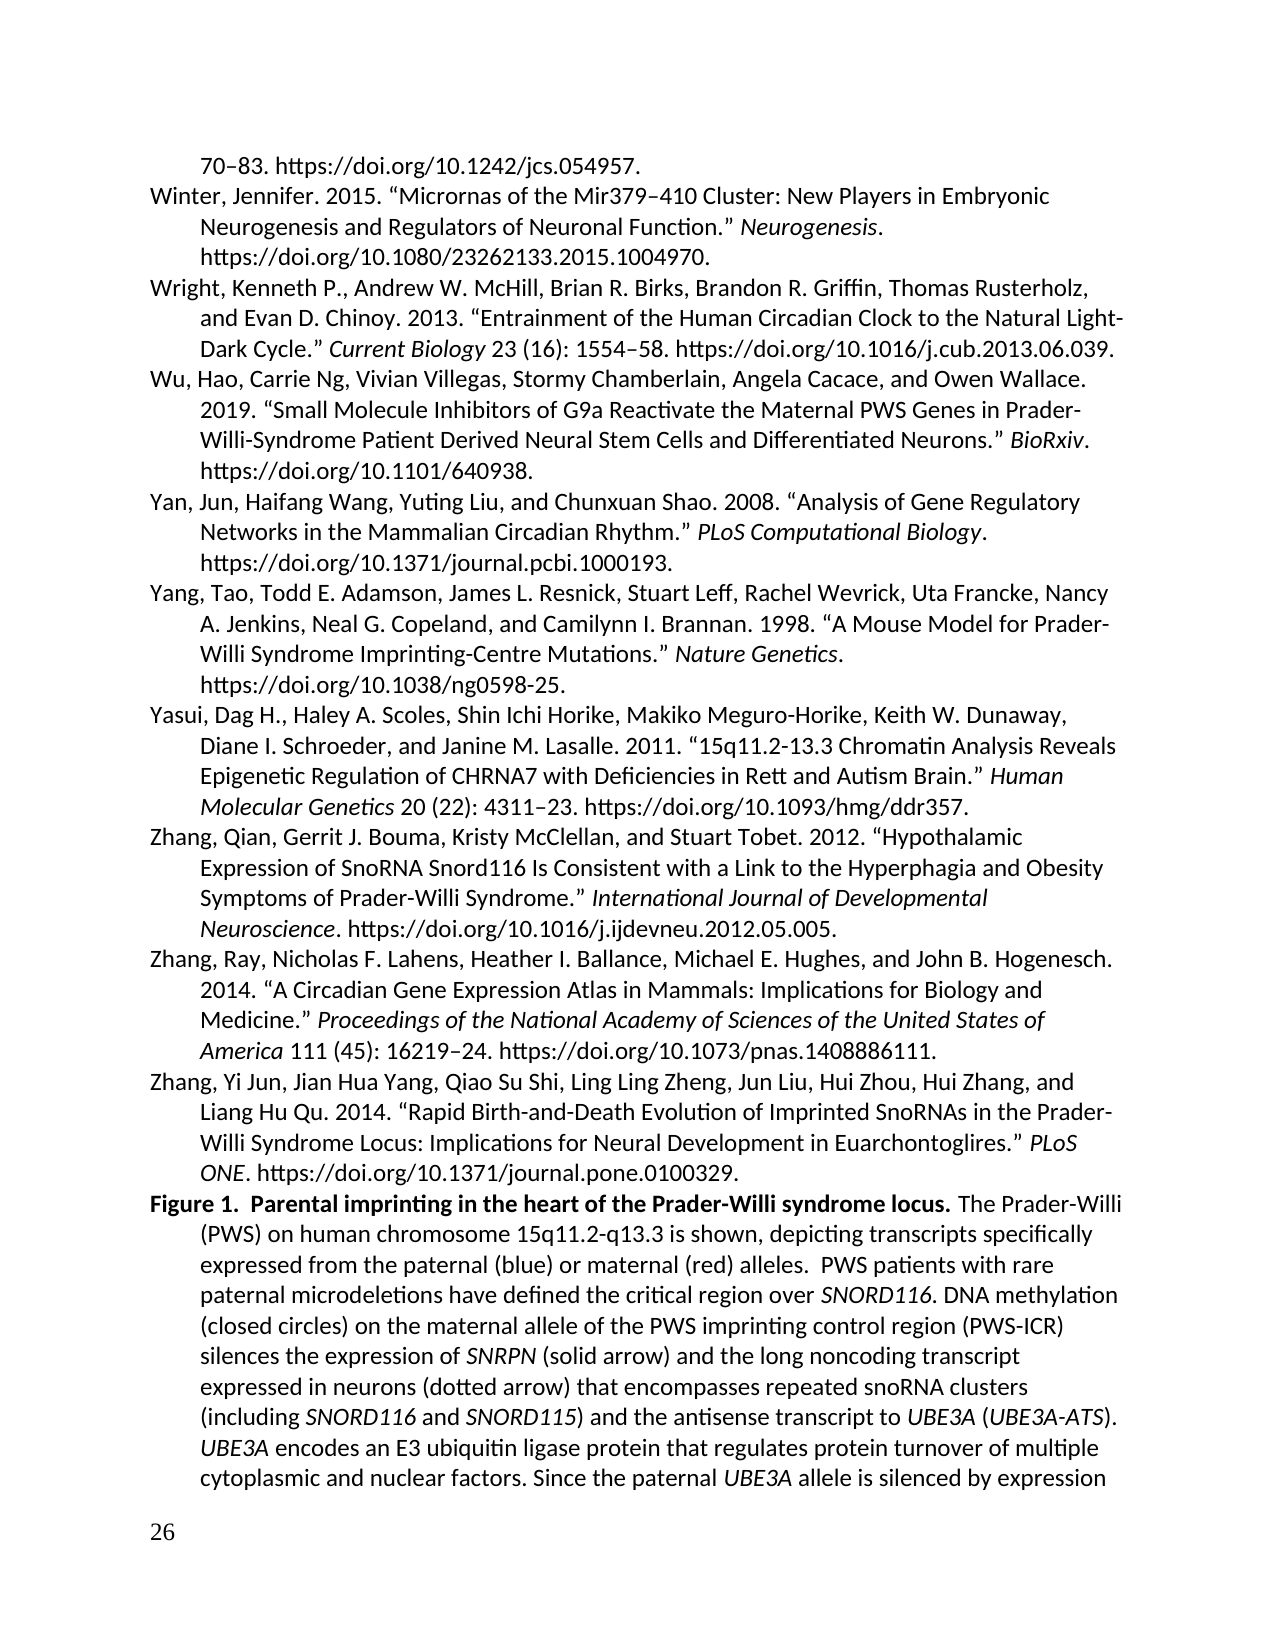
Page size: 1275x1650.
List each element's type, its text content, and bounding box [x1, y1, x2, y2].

text Yang, Tao, Todd E. Adamson, James L. Resnick, Stuart Leff, Rachel Wevrick, Uta Francke, Nancy A. Jenkins, Neal G. Copeland, and Camilynn I. Brannan. 1998. “A Mouse Model for Prader-Willi Syndrome Imprinting-Centre Mutations.” Nature Genetics. https://doi.org/10.1038/ng0598-25. [150, 577, 1125, 699]
text Zhang, Qian, Gerrit J. Bouma, Kristy McClellan, and Stuart Tobet. 2012. “Hypothalamic Expression of SnoRNA Snord116 Is Consistent with a Link to the Hyperphagia and Obesity Symptoms of Prader-Willi Syndrome.” International Journal of Developmental Neuroscience. https://doi.org/10.1016/j.ijdevneu.2012.05.005. [150, 821, 1125, 943]
text Wright, Kenneth P., Andrew W. McHill, Brian R. Birks, Brandon R. Griffin, Thomas Rusterholz, and Evan D. Chinoy. 2013. “Entrainment of the Human Circadian Clock to the Natural Light-Dark Cycle.” Current Biology 23 (16): 1554–58. https://doi.org/10.1016/j.cub.2013.06.039. [150, 272, 1125, 364]
text Wu, Hao, Carrie Ng, Vivian Villegas, Stormy Chamberlain, Angela Cacace, and Owen Wallace. 2019. “Small Molecule Inhibitors of G9a Reactivate the Maternal PWS Genes in Prader-Willi-Syndrome Patient Derived Neural Stem Cells and Differentiated Neurons.” BioRxiv. https://doi.org/10.1101/640938. [150, 364, 1125, 486]
text Zhang, Yi Jun, Jian Hua Yang, Qiao Su Shi, Ling Ling Zheng, Jun Liu, Hui Zhou, Hui Zhang, and Liang Hu Qu. 2014. “Rapid Birth-and-Death Evolution of Imprinted SnoRNAs in the Prader-Willi Syndrome Locus: Implications for Neural Development in Euarchontoglires.” PLoS ONE. https://doi.org/10.1371/journal.pone.0100329. [150, 1066, 1125, 1188]
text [150, 150, 1125, 181]
text Zhang, Ray, Nicholas F. Lahens, Heather I. Ballance, Michael E. Hughes, and John B. Hogenesch. 2014. “A Circadian Gene Expression Atlas in Mammals: Implications for Biology and Medicine.” Proceedings of the National Academy of Sciences of the United States of America 111 (45): 16219–24. https://doi.org/10.1073/pnas.1408886111. [150, 943, 1125, 1066]
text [150, 1188, 1125, 1493]
text Yan, Jun, Haifang Wang, Yuting Liu, and Chunxuan Shao. 2008. “Analysis of Gene Regulatory Networks in the Mammalian Circadian Rhythm.” PLoS Computational Biology. https://doi.org/10.1371/journal.pcbi.1000193. [150, 486, 1125, 577]
text Winter, Jennifer. 2015. “Micrornas of the Mir379–410 Cluster: New Players in Embryonic Neurogenesis and Regulators of Neuronal Function.” Neurogenesis. https://doi.org/10.1080/23262133.2015.1004970. [150, 181, 1125, 272]
text Yasui, Dag H., Haley A. Scoles, Shin Ichi Horike, Makiko Meguro-Horike, Keith W. Dunaway, Diane I. Schroeder, and Janine M. Lasalle. 2011. “15q11.2-13.3 Chromatin Analysis Reveals Epigenetic Regulation of CHRNA7 with Deficiencies in Rett and Autism Brain.” Human Molecular Genetics 20 (22): 4311–23. https://doi.org/10.1093/hmg/ddr357. [150, 699, 1125, 821]
